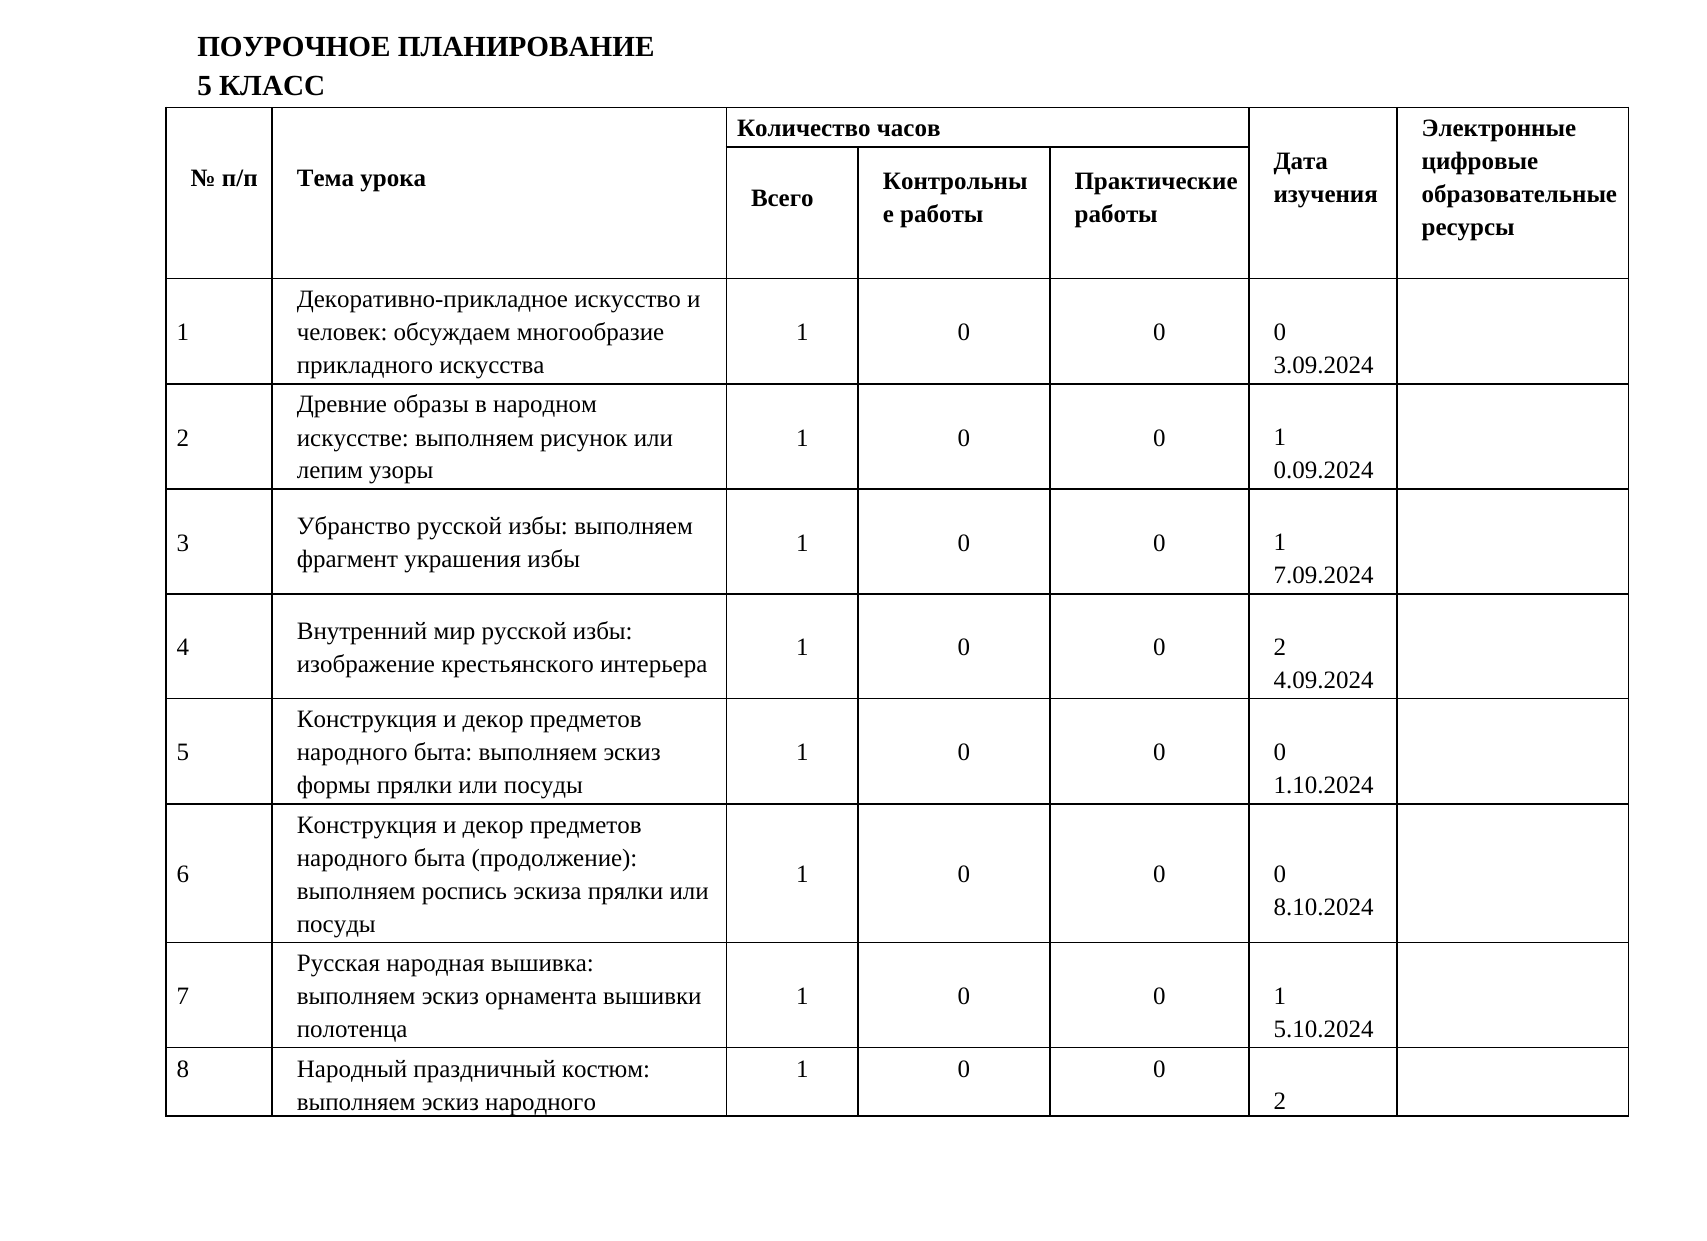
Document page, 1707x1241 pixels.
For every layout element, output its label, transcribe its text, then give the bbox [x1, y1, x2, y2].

table_cell 0 [1051, 385, 1248, 488]
table_cell 0 [1051, 805, 1248, 941]
table_cell 10.09.2024 [1250, 385, 1396, 488]
table_cell 0 [1051, 279, 1248, 383]
table_cell 4 [167, 595, 271, 698]
table_cell 7 [167, 943, 271, 1047]
table_cell [1398, 490, 1628, 593]
table_cell 0 [1051, 699, 1248, 803]
table_cell 0 [1051, 490, 1248, 593]
table_cell 17.09.2024 [1250, 490, 1396, 593]
table_cell [1398, 805, 1628, 941]
table_cell 0 [859, 805, 1049, 941]
table_cell [1398, 699, 1628, 803]
table_cell Всего [727, 148, 857, 277]
table_cell Практические работы [1051, 148, 1248, 277]
table_cell 0 [1051, 595, 1248, 698]
table_cell Декоративно-прикладное искусство и человек: обсуждаем многообразие прикладного искусства [273, 279, 726, 383]
table_header Электронные цифровые образовательные ресурсы [1398, 108, 1628, 277]
table_cell Внутренний мир русской избы: изображение крестьянского интерьера [273, 595, 726, 698]
table_cell 1 [727, 385, 857, 488]
table_cell 8 [167, 1048, 271, 1115]
table_cell Древние образы в народном искусстве: выполняем рисунок или лепим узоры [273, 385, 726, 488]
table_cell Контрольные работы [859, 148, 1049, 277]
table_cell 0 [859, 699, 1049, 803]
table_cell 1 [727, 699, 857, 803]
table_cell 1 [727, 279, 857, 383]
table_cell 5 [167, 699, 271, 803]
table_cell 24.09.2024 [1250, 595, 1396, 698]
table_cell 0 [859, 943, 1049, 1047]
table_cell 3 [167, 490, 271, 593]
table_header Дата изучения [1250, 108, 1396, 277]
table_cell Конструкция и декор предметов народного быта: выполняем эскиз формы прялки или посуды [273, 699, 726, 803]
table_cell 6 [167, 805, 271, 941]
table_cell 0 [1051, 943, 1248, 1047]
table_cell 01.10.2024 [1250, 699, 1396, 803]
text ПОУРОЧНОЕ ПЛАНИРОВАНИЕ [190, 29, 1618, 63]
table_cell 15.10.2024 [1250, 943, 1396, 1047]
table_header Количество часов [727, 108, 1248, 146]
table_cell 0 [859, 279, 1049, 383]
table_cell [1398, 385, 1628, 488]
table_cell Убранство русской избы: выполняем фрагмент украшения избы [273, 490, 726, 593]
table_cell [1398, 595, 1628, 698]
table_cell 1 [727, 595, 857, 698]
table_cell [1398, 943, 1628, 1047]
table_cell Русская народная вышивка: выполняем эскиз орнамента вышивки полотенца [273, 943, 726, 1047]
table_cell [1398, 279, 1628, 383]
table_cell 2 [167, 385, 271, 488]
table_cell 0 [859, 385, 1049, 488]
table_cell 08.10.2024 [1250, 805, 1396, 941]
table_cell 1 [727, 805, 857, 941]
table_cell [1398, 1048, 1628, 1115]
table_cell 03.09.2024 [1250, 279, 1396, 383]
table_header Тема урока [273, 108, 726, 277]
table_header № п/п [167, 108, 271, 277]
table_cell 1 [167, 279, 271, 383]
table_cell 0 [1051, 1048, 1248, 1115]
table_cell 22.10.2024 [1250, 1048, 1396, 1115]
table_cell 1 [727, 1048, 857, 1115]
table_cell 1 [727, 490, 857, 593]
text 5 КЛАСС [190, 68, 1618, 102]
table_cell 1 [727, 943, 857, 1047]
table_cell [273, 1048, 726, 1115]
table_cell Конструкция и декор предметов народного быта (продолжение): выполняем роспись эскиза прялки или посуды [273, 805, 726, 941]
table_cell 0 [859, 1048, 1049, 1115]
table_cell 0 [859, 490, 1049, 593]
table_cell 0 [859, 595, 1049, 698]
